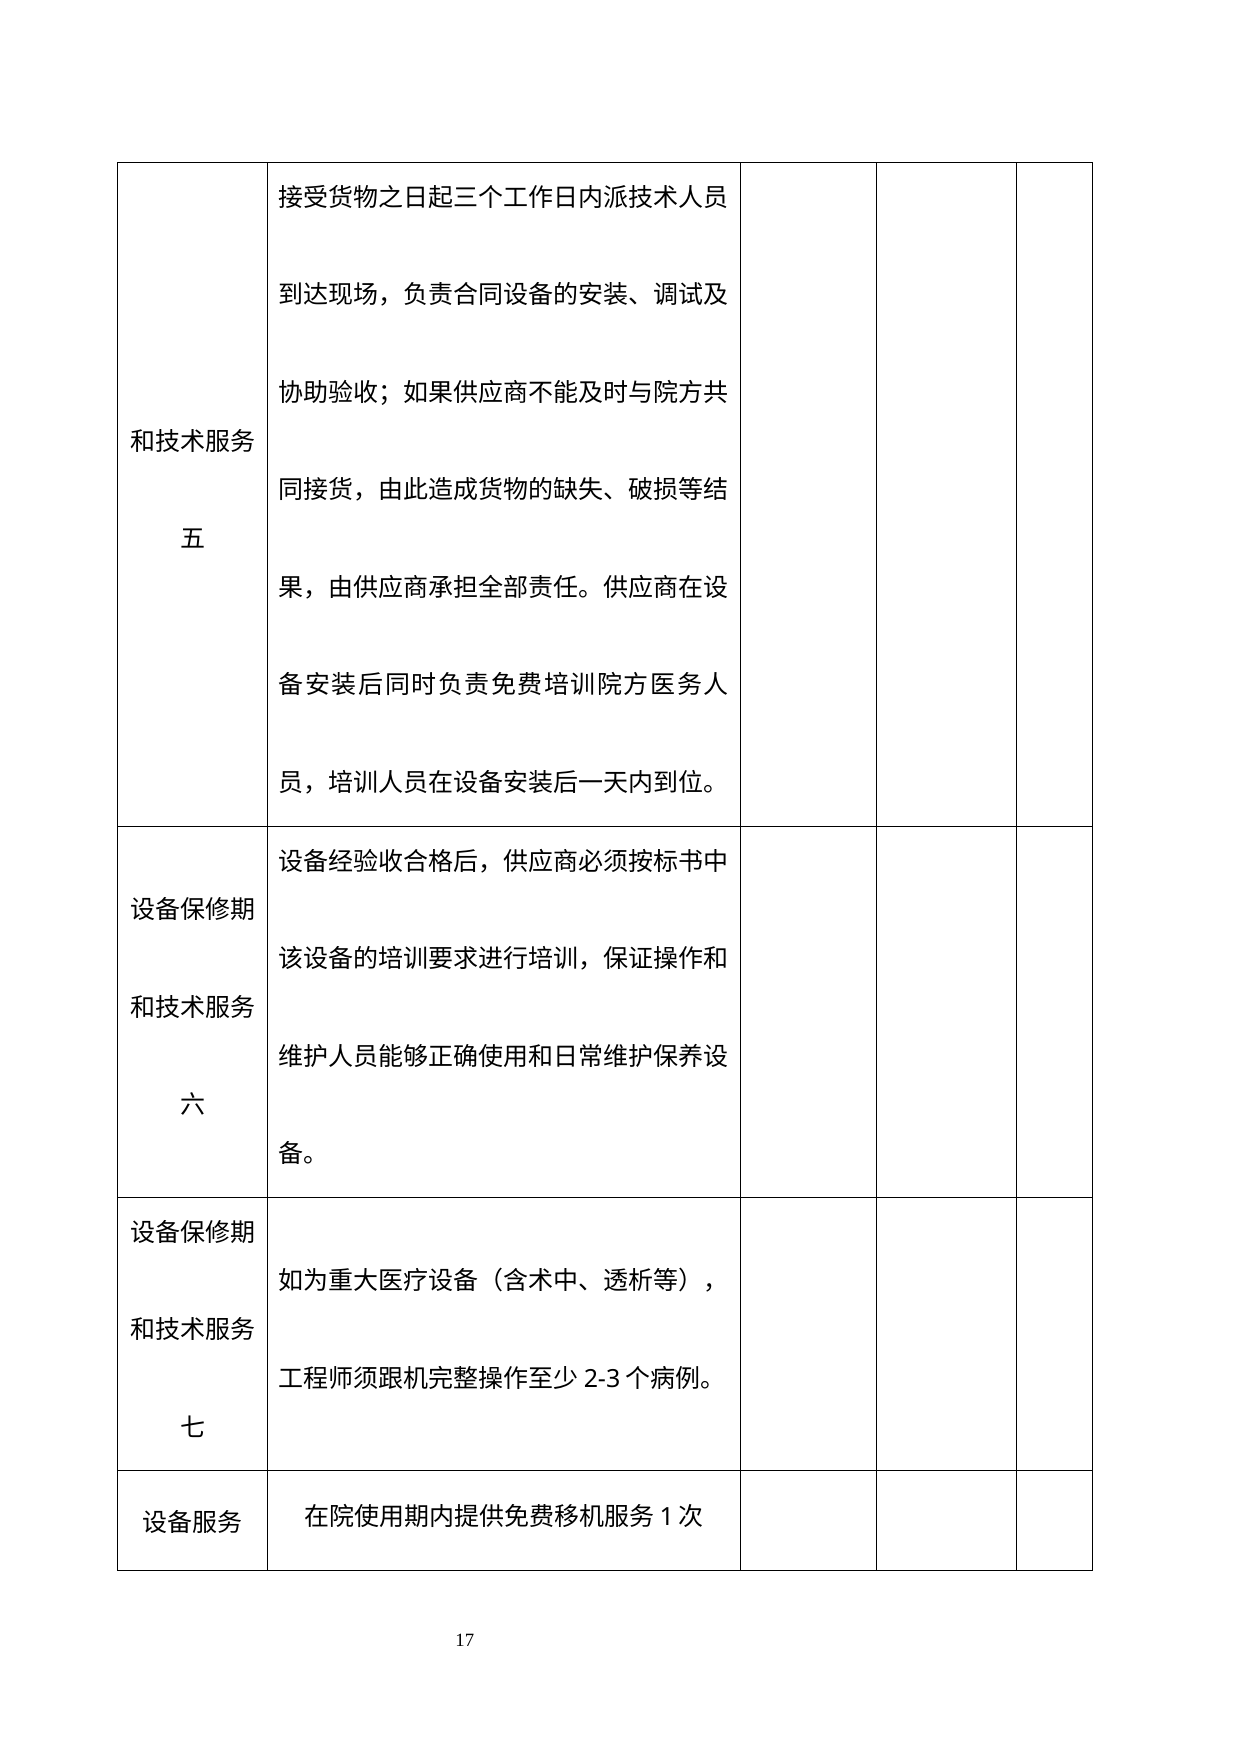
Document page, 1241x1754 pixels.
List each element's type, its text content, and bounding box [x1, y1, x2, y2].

table_cell 设备保修期和技术服务 七 [118, 1198, 267, 1470]
table_cell [1017, 163, 1092, 826]
table_cell [877, 827, 1016, 1197]
table_cell [741, 163, 876, 826]
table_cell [268, 163, 740, 826]
table_cell [1017, 827, 1092, 1197]
table_cell 设备保修期和技术服务 六 [118, 827, 267, 1197]
table_cell [741, 827, 876, 1197]
table_cell 如为重大医疗设备（含术中、透析等），工程师须跟机完整操作至少2-3个病例。 [268, 1198, 740, 1470]
table_cell 设备服务 八 [118, 1471, 267, 1570]
table_cell [741, 1198, 876, 1470]
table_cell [268, 1471, 740, 1570]
table_cell [741, 1471, 876, 1570]
table_cell 设备保修期和技术服务 五 [118, 163, 267, 826]
table_cell [1017, 1471, 1092, 1570]
table_cell [877, 1198, 1016, 1470]
table_cell [877, 163, 1016, 826]
table_cell 设备经验收合格后，供应商必须按标书中该设备的培训要求进行培训，保证操作和维护人员能够正确使用和日常维护保养设备。 [268, 827, 740, 1197]
table_cell [877, 1471, 1016, 1570]
table_cell [1017, 1198, 1092, 1470]
